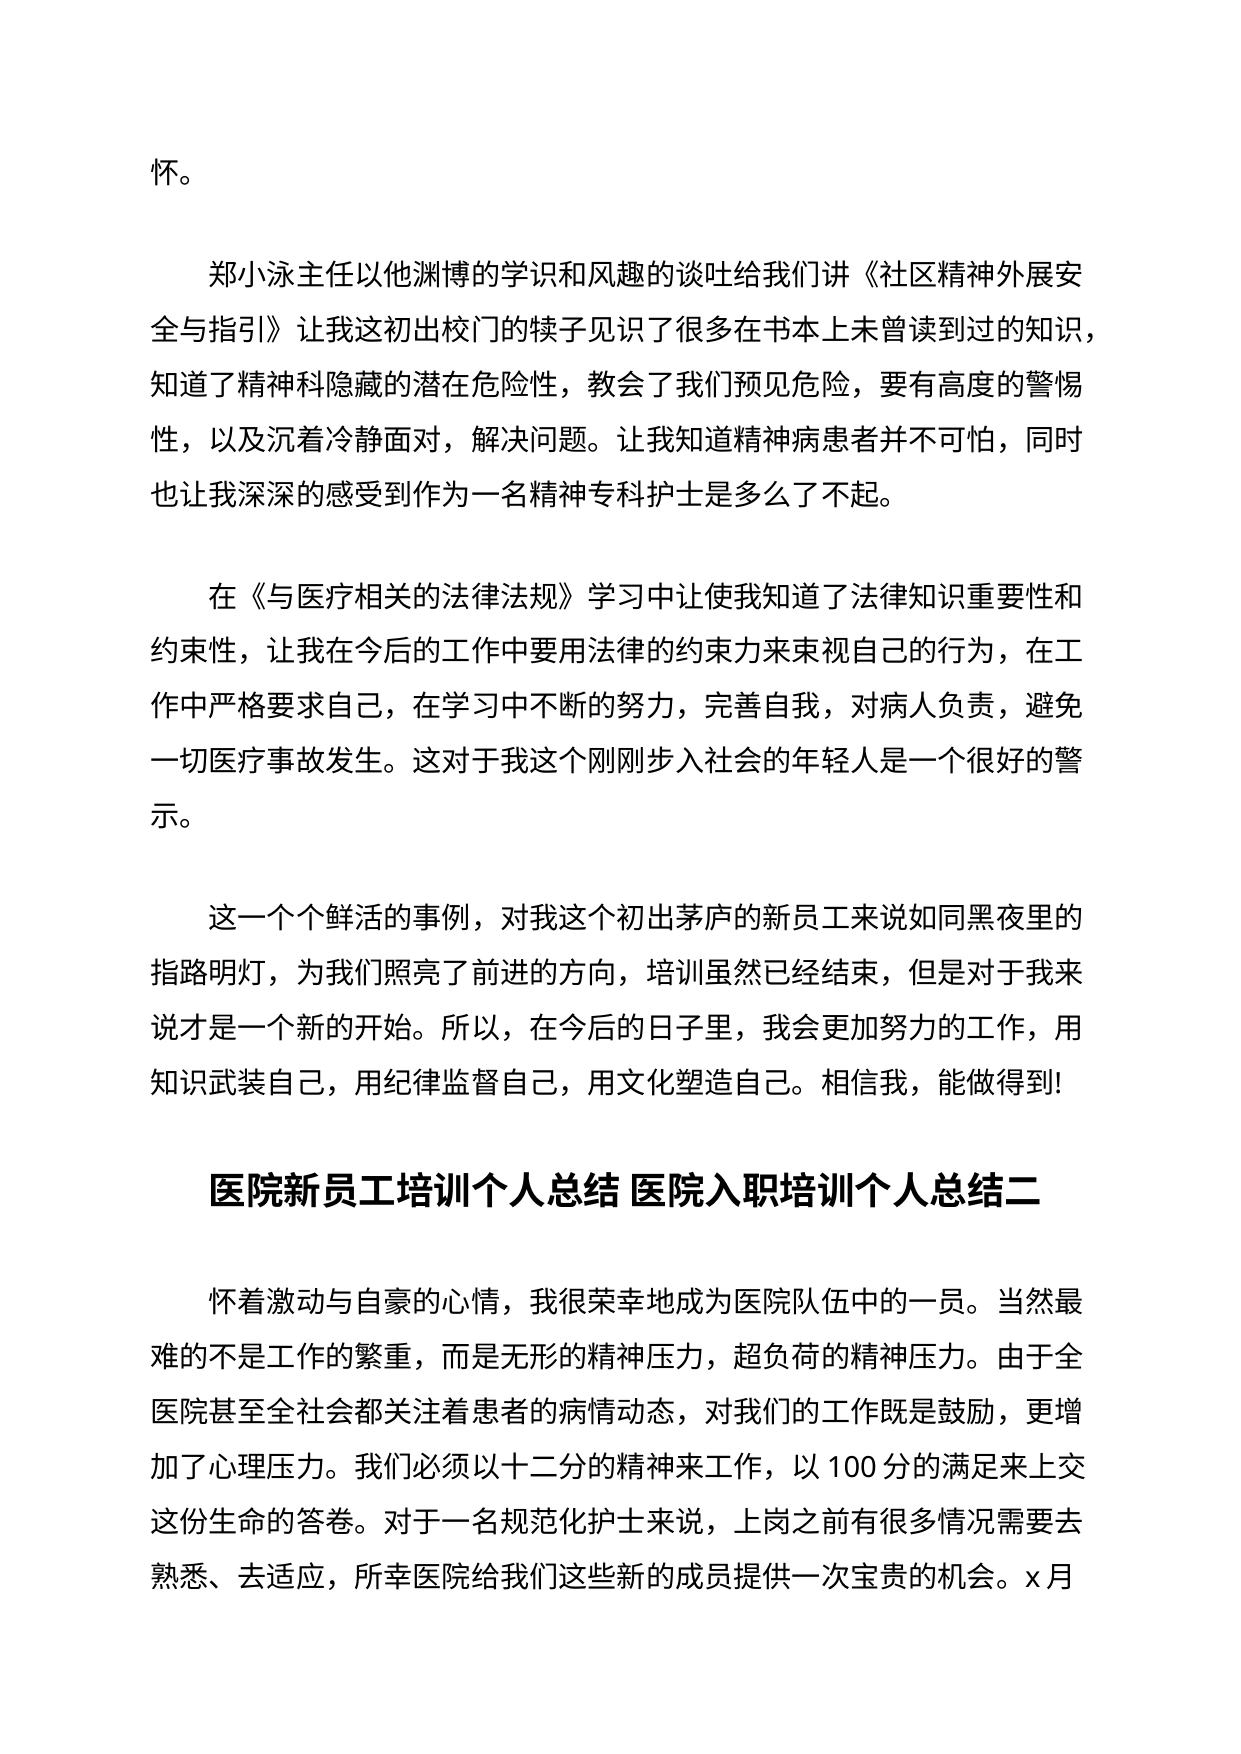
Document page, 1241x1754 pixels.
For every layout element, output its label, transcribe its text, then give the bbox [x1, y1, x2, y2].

text 这一个个鲜活的事例，对我这个初出茅庐的新员工来说如同黑夜里的指路明灯，为我们照亮了前进的方向，培训虽然已经结束，但是对于我来说才是一个新的开始。所以，在今后的日子里，我会更加努力的工作，用知识武装自己，用纪律监督自己，用文化塑造自己。相信我，能做得到! [150, 894, 1090, 1102]
text 在《与医疗相关的法律法规》学习中让使我知道了法律知识重要性和约束性，让我在今后的工作中要用法律的约束力来束视自己的行为，在工作中严格要求自己，在学习中不断的努力，完善自我，对病人负责，避免一切医疗事故发生。这对于我这个刚刚步入社会的年轻人是一个很好的警示。 [150, 573, 1090, 835]
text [150, 150, 1090, 192]
text 医院新员工培训个人总结 医院入职培训个人总结二 [150, 1161, 1090, 1215]
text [150, 1278, 1090, 1596]
text 郑小泳主任以他渊博的学识和风趣的谈吐给我们讲《社区精神外展安全与指引》让我这初出校门的犊子见识了很多在书本上未曾读到过的知识，知道了精神科隐藏的潜在危险性，教会了我们预见危险，要有高度的警惕性，以及沉着冷静面对，解决问题。让我知道精神病患者并不可怕，同时也让我深深的感受到作为一名精神专科护士是多么了不起。 [150, 252, 1090, 514]
